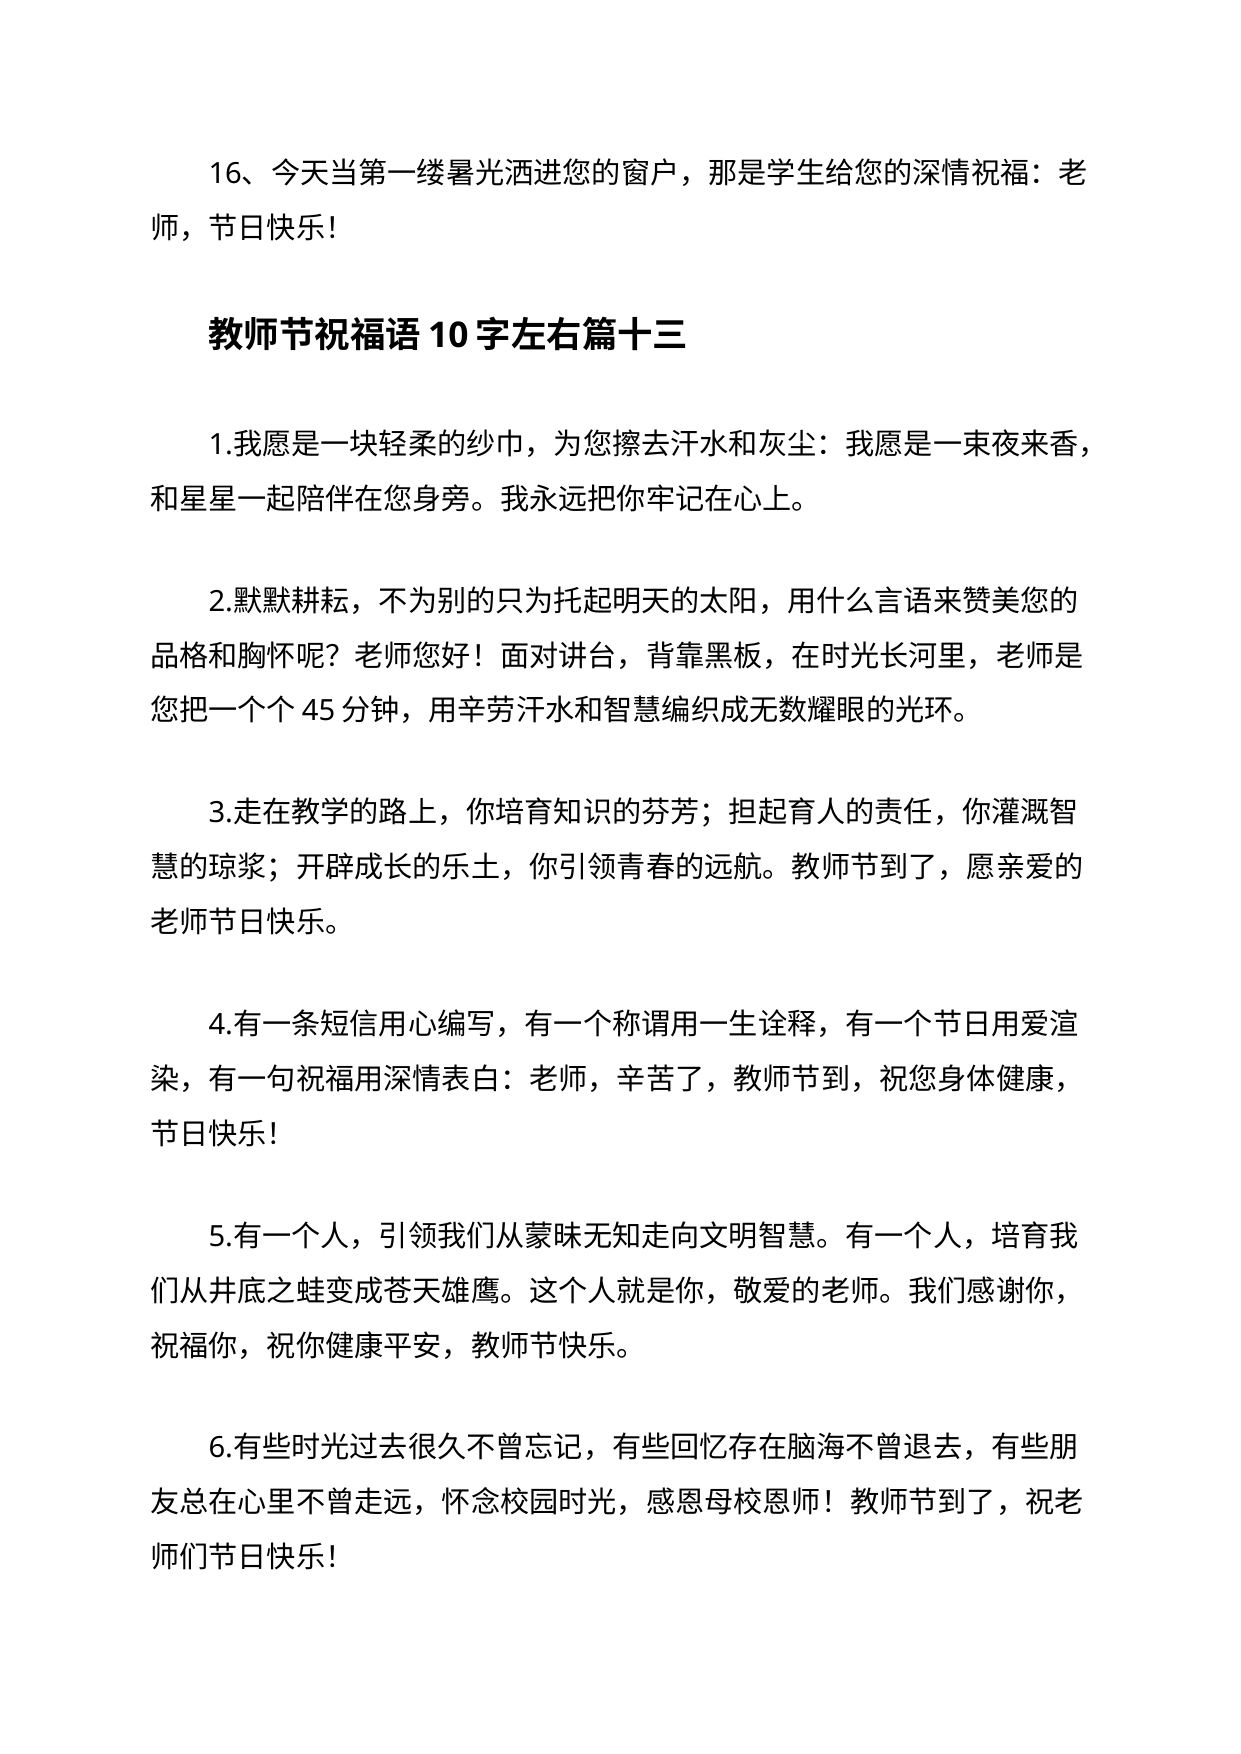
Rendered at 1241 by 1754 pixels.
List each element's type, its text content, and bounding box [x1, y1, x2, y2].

text 2.默默耕耘，不为别的只为托起明天的太阳，用什么言语来赞美您的品格和胸怀呢？老师您好！面对讲台，背靠黑板，在时光长河里，老师是您把一个个45分钟，用辛劳汗水和智慧编织成无数耀眼的光环。 [150, 577, 1090, 729]
text 16、今天当第一缕暑光洒进您的窗户，那是学生给您的深情祝福：老师，节日快乐！ [150, 150, 1090, 247]
text 4.有一条短信用心编写，有一个称谓用一生诠释，有一个节日用爱渲染，有一句祝福用深情表白：老师，辛苦了，教师节到，祝您身体健康，节日快乐！ [150, 1001, 1090, 1153]
text 3.走在教学的路上，你培育知识的芬芳；担起育人的责任，你灌溉智慧的琼浆；开辟成长的乐土，你引领青春的远航。教师节到了，愿亲爱的老师节日快乐。 [150, 789, 1090, 941]
text 教师节祝福语10字左右篇十三 [150, 307, 1090, 358]
text 5.有一个人，引领我们从蒙昧无知走向文明智慧。有一个人，培育我们从井底之蛙变成苍天雄鹰。这个人就是你，敬爱的老师。我们感谢你，祝福你，祝你健康平安，教师节快乐。 [150, 1212, 1090, 1364]
text 6.有些时光过去很久不曾忘记，有些回忆存在脑海不曾退去，有些朋友总在心里不曾走远，怀念校园时光，感恩母校恩师！教师节到了，祝老师们节日快乐！ [150, 1424, 1090, 1576]
text 1.我愿是一块轻柔的纱巾，为您擦去汗水和灰尘：我愿是一束夜来香，和星星一起陪伴在您身旁。我永远把你牢记在心上。 [150, 420, 1090, 518]
